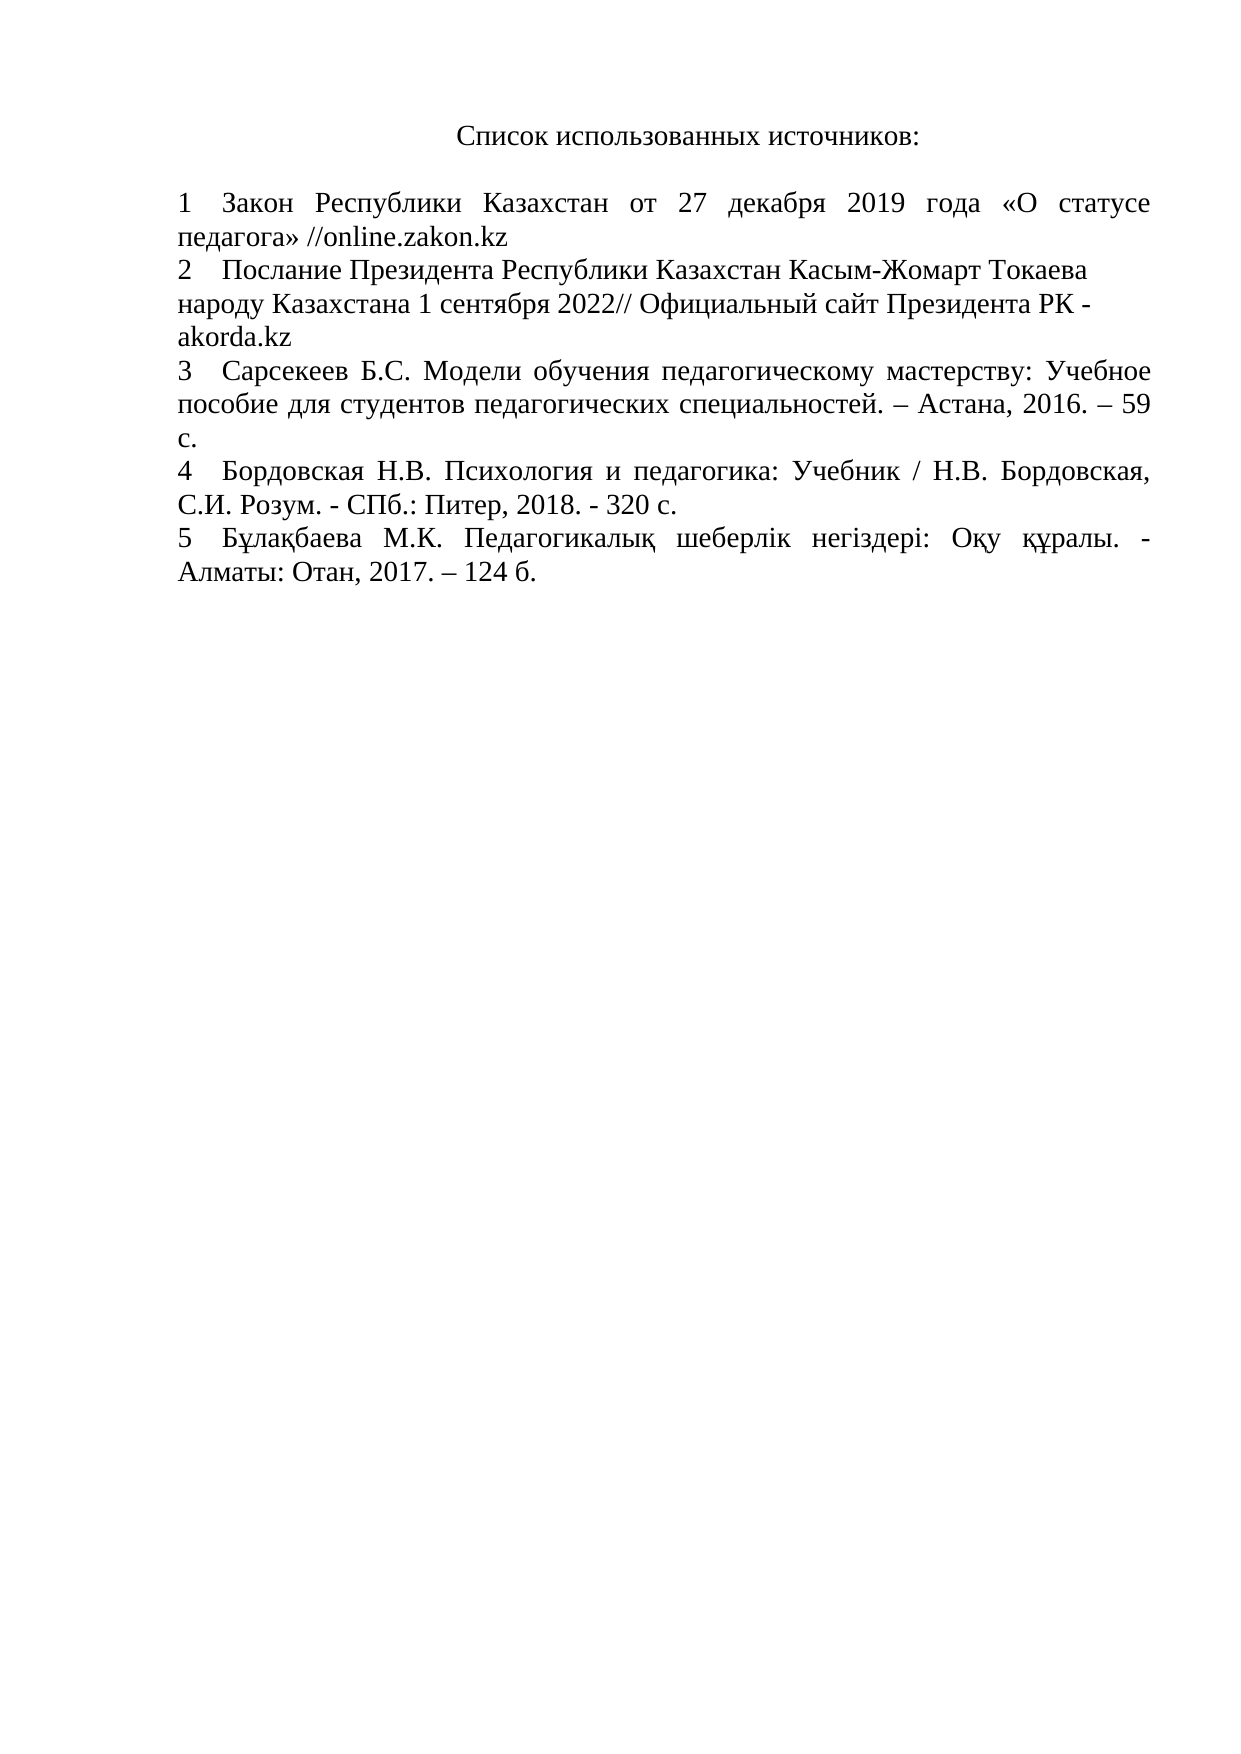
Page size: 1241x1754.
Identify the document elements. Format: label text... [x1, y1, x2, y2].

list Послание Президента Республики Казахстан Касым-Жомарт Токаева народу Казахстана 1 сентября 2022// Официальный сайт Президента РК - akorda.kz [177, 252, 1152, 353]
list Сарсекеев Б.С. Модели обучения педагогическому мастерству: Учебное пособие для студентов педагогических специальностей. – Астана, 2016. – 59 с. [177, 353, 1152, 453]
list Закон Республики Казахстан от 27 декабря 2019 года «О статусе педагога» //online.zakon.kz [177, 185, 1152, 252]
list Бордовская Н.В. Психология и педагогика: Учебник / Н.В. Бордовская, С.И. Розум. - СПб.: Питер, 2018. - 320 c. [177, 453, 1152, 521]
list Бұлақбаева М.К. Педагогикалық шеберлік негіздері: Оқу құралы. - Алматы: Отан, 2017. – 124 б. [177, 521, 1152, 588]
subtitle Список использованных источников: [177, 118, 1152, 152]
